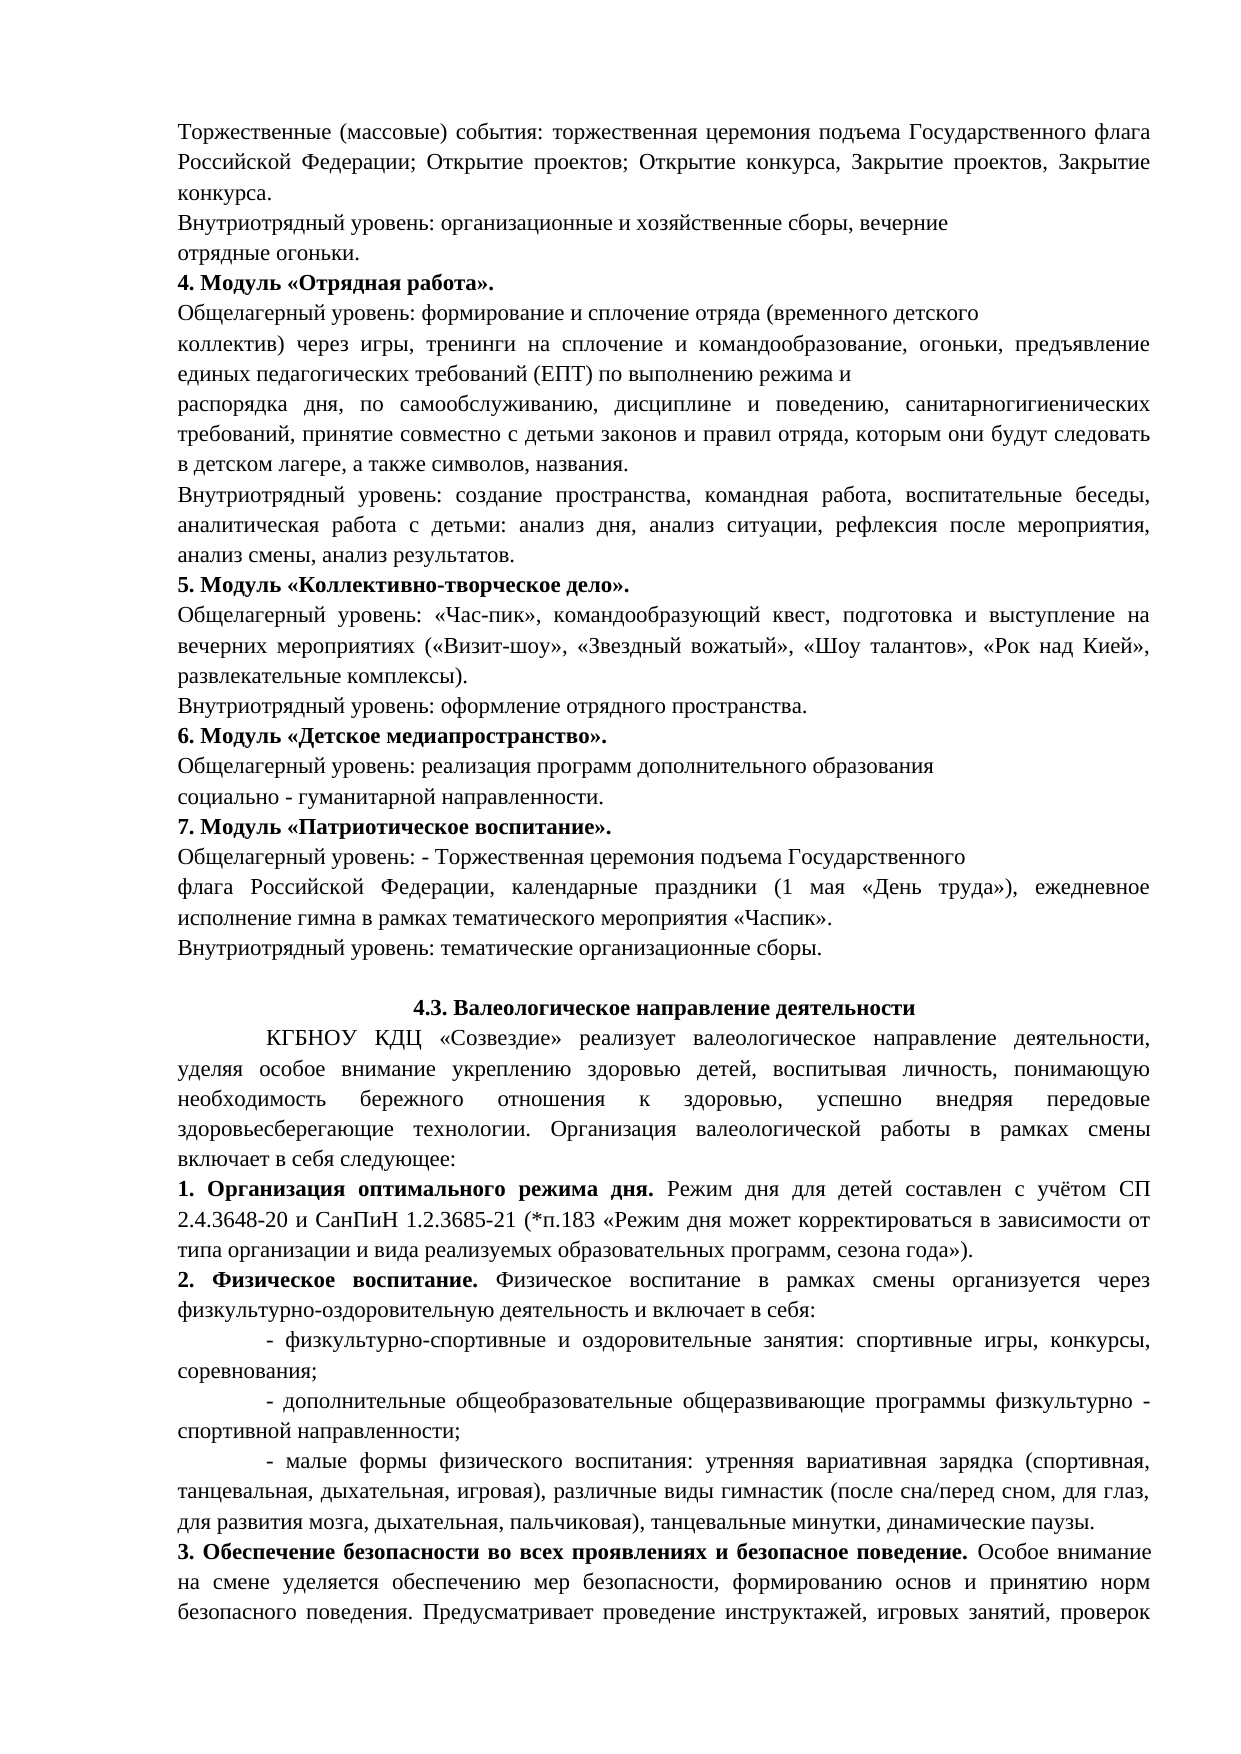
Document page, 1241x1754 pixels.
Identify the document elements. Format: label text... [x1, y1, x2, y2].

text Общелагерный уровень: реализация программ дополнительного образования [177, 752, 1152, 779]
text - малые формы физического воспитания: утренняя вариативная зарядка (спортивная, танцевальная, дыхательная, игровая), различные виды гимнастик (после сна/перед сном, для глаз, для развития мозга, дыхательная, пальчиковая), танцевальные минутки, динамические паузы. [177, 1447, 1152, 1534]
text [177, 1538, 1152, 1625]
text Общелагерный уровень: «Час-пик», командообразующий квест, подготовка и выступление на вечерних мероприятиях («Визит-шоу», «Звездный вожатый», «Шоу талантов», «Рок над Кией», развлекательные комплексы). [177, 601, 1152, 688]
text флага Российской Федерации, календарные праздники (1 мая «День труда»), ежедневное исполнение гимна в рамках тематического мероприятия «Часпик». [177, 873, 1152, 930]
text 5. Модуль «Коллективно-творческое дело». [177, 571, 1152, 598]
text Внутриотрядный уровень: тематические организационные сборы. [177, 934, 1152, 960]
text 1. Организация оптимального режима дня. Режим дня для детей составлен с учётом СП 2.4.3648-20 и СанПиН 1.2.3685-21 (*п.183 «Режим дня может корректироваться в зависимости от типа организации и вида реализуемых образовательных программ, сезона года»). [177, 1175, 1152, 1262]
text Внутриотрядный уровень: оформление отрядного пространства. [177, 692, 1152, 718]
text Общелагерный уровень: - Торжественная церемония подъема Государственного [177, 843, 1152, 869]
text 7. Модуль «Патриотическое воспитание». [177, 813, 1152, 839]
text распорядка дня, по самообслуживанию, дисциплине и поведению, санитарногигиенических требований, принятие совместно с детьми законов и правил отряда, которым они будут следовать в детском лагере, а также символов, названия. [177, 390, 1152, 477]
text социально - гуманитарной направленности. [177, 783, 1152, 809]
text 6. Модуль «Детское медиапространство». [177, 722, 1152, 749]
text отрядные огоньки. [177, 239, 1152, 265]
text Внутриотрядный уровень: организационные и хозяйственные сборы, вечерние [177, 209, 1152, 235]
text 4. Модуль «Отрядная работа». [177, 269, 1152, 296]
text 4.3. Валеологическое направление деятельности [177, 994, 1152, 1021]
text Общелагерный уровень: формирование и сплочение отряда (временного детского [177, 299, 1152, 326]
text - дополнительные общеобразовательные общеразвивающие программы физкультурно - спортивной направленности; [177, 1387, 1152, 1443]
text 2. Физическое воспитание. Физическое воспитание в рамках смены организуется через физкультурно-оздоровительную деятельность и включает в себя: [177, 1266, 1152, 1323]
text - физкультурно-спортивные и оздоровительные занятия: спортивные игры, конкурсы, соревнования; [177, 1326, 1152, 1383]
text КГБНОУ КДЦ «Созвездие» реализует валеологическое направление деятельности, уделяя особое внимание укреплению здоровью детей, воспитывая личность, понимающую необходимость бережного отношения к здоровью, успешно внедряя передовые здоровьесберегающие технологии. Организация валеологической работы в рамках смены включает в себя следующее: [177, 1024, 1152, 1172]
text Торжественные (массовые) события: торжественная церемония подъема Государственного флага Российской Федерации; Открытие проектов; Открытие конкурса, Закрытие проектов, Закрытие конкурса. [177, 118, 1152, 205]
text Внутриотрядный уровень: создание пространства, командная работа, воспитательные беседы, аналитическая работа с детьми: анализ дня, анализ ситуации, рефлексия после мероприятия, анализ смены, анализ результатов. [177, 481, 1152, 567]
text коллектив) через игры, тренинги на сплочение и командообразование, огоньки, предъявление единых педагогических требований (ЕПТ) по выполнению режима и [177, 329, 1152, 386]
